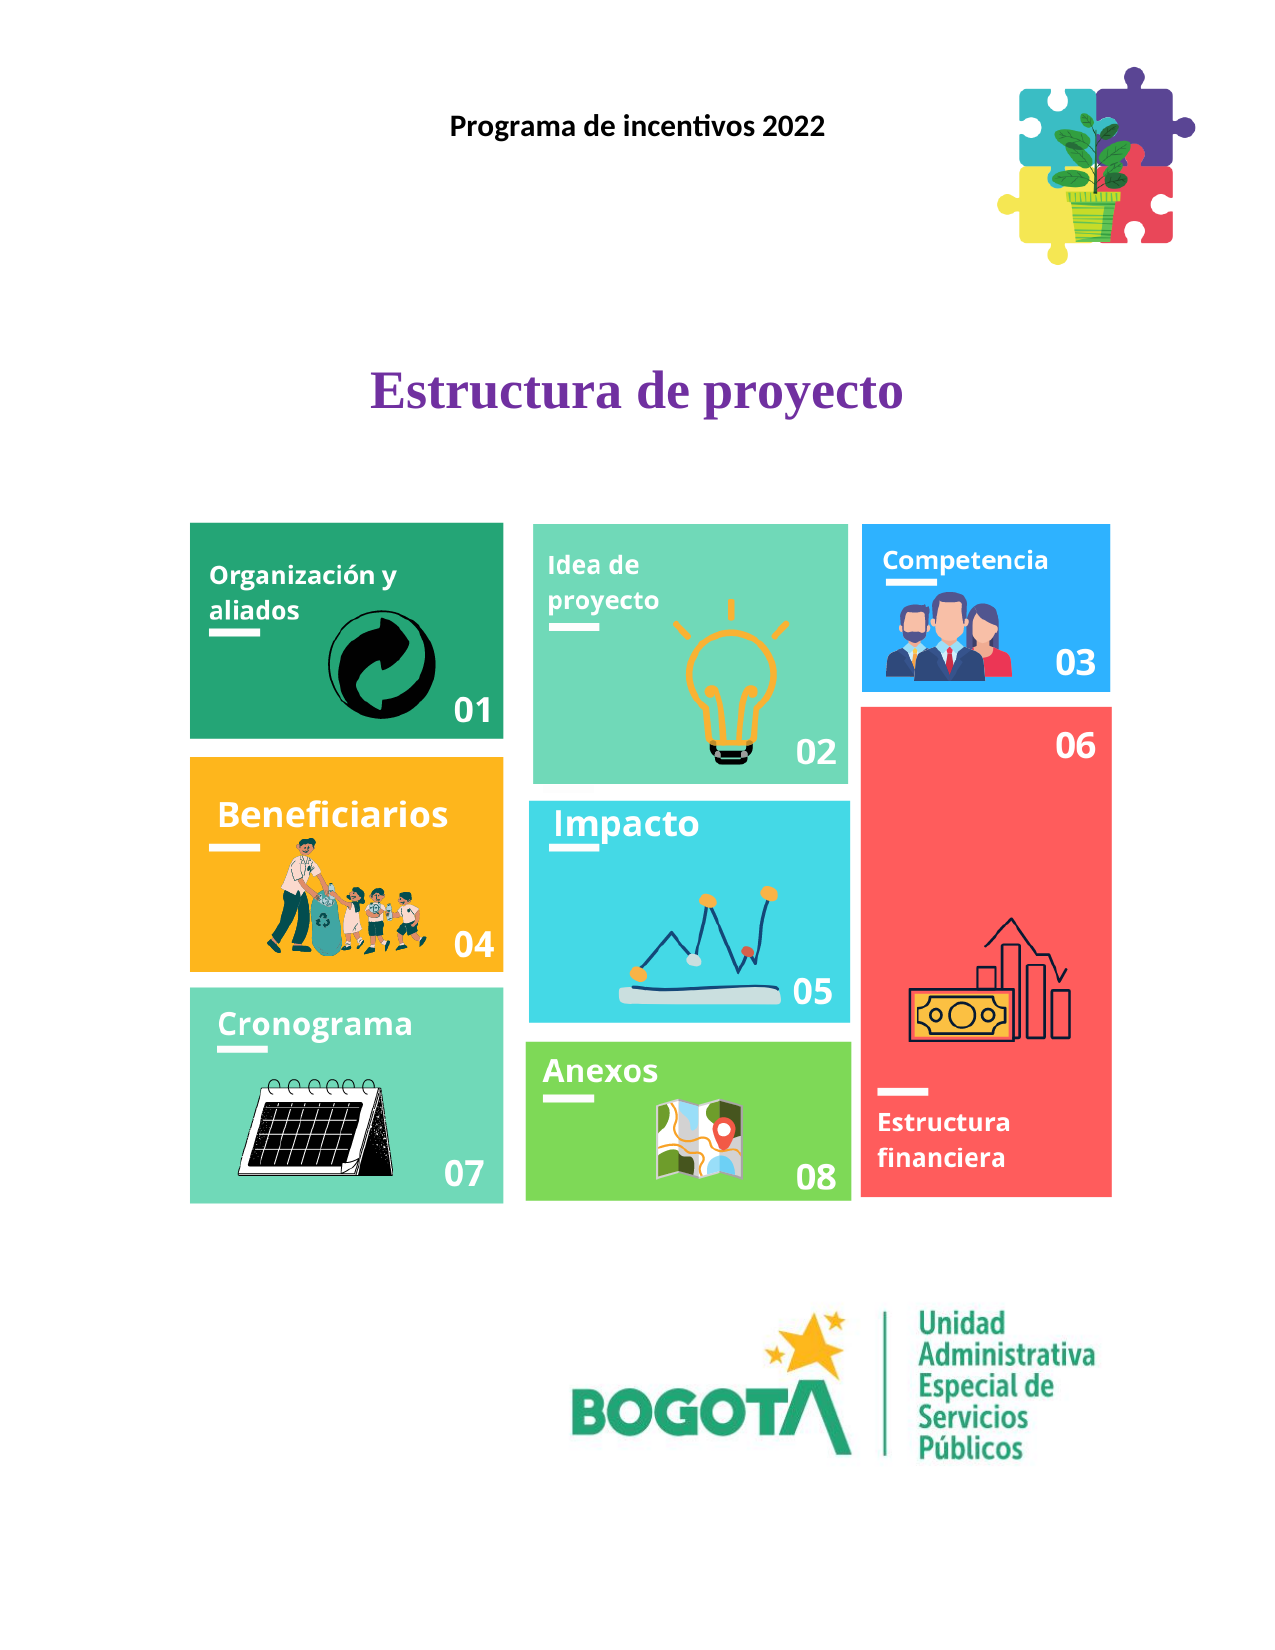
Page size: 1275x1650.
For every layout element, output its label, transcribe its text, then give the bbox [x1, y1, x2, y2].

picture [546, 1299, 1125, 1473]
text Estructura de proyecto [150, 357, 1125, 420]
picture [995, 61, 1208, 268]
picture [161, 498, 1134, 1227]
